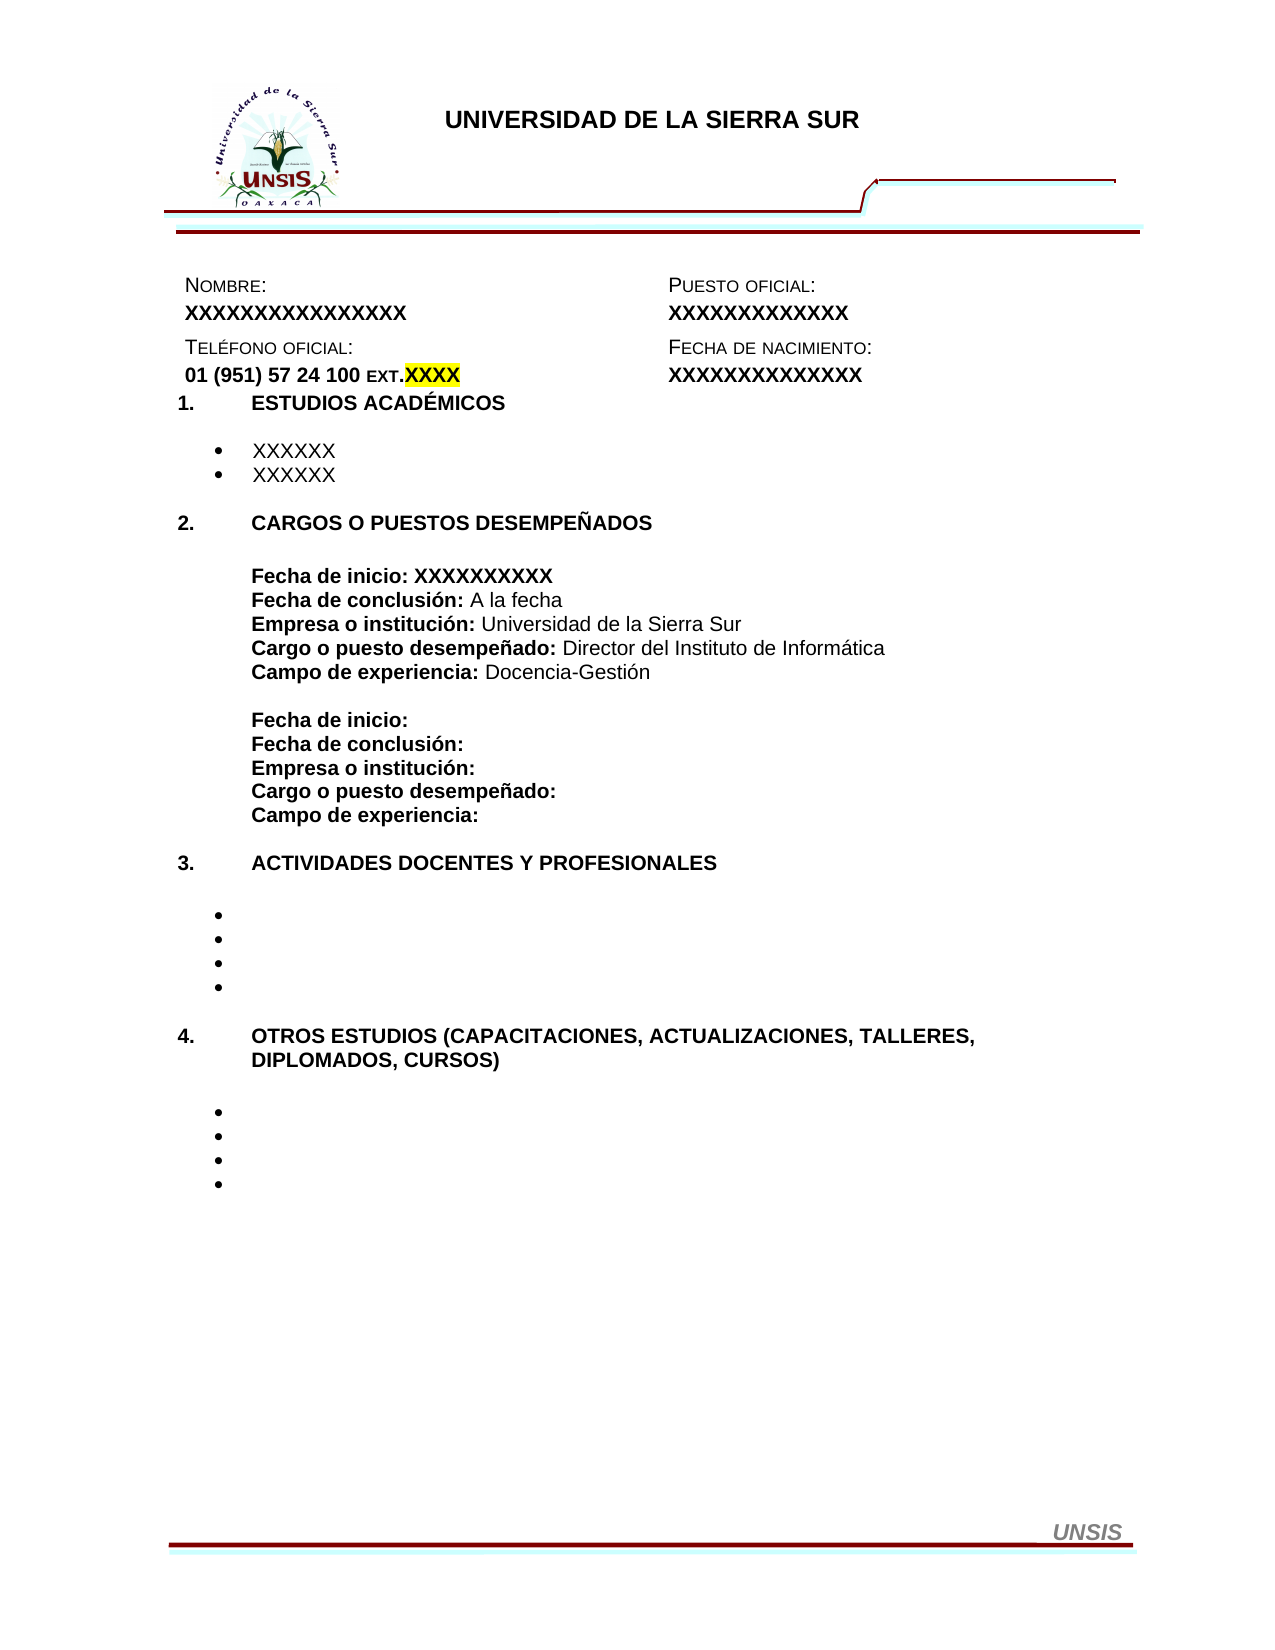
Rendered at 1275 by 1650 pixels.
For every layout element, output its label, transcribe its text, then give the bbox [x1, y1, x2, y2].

text 2. CARGOS O PUESTOS DESEMPEÑADOS [177, 511, 1127, 535]
table_cell Teléfono oficial: 01 (951) 57 24 100 ext.XXXX [177, 331, 661, 391]
text 1. ESTUDIOS ACADÉMICOS [177, 391, 1127, 415]
text Fecha de conclusión: A la fecha [177, 588, 1127, 612]
text Fecha de inicio: XXXXXXXXXX [251, 564, 1127, 588]
text Campo de experiencia: [177, 803, 1127, 827]
text Fecha de inicio: [251, 707, 1127, 731]
text Cargo o puesto desempeñado: Director del Instituto de Informática [177, 636, 1127, 659]
picture [211, 82, 340, 208]
text Empresa o institución: [177, 755, 1127, 779]
list XXXXXX [215, 439, 1127, 463]
text 3. ACTIVIDADES DOCENTES Y PROFESIONALES [177, 851, 1127, 875]
text 4. OTROS ESTUDIOS (CAPACITACIONES, ACTUALIZACIONES, TALLERES, DIPLOMADOS, CURSOS) [177, 1024, 1127, 1072]
text Empresa o institución: Universidad de la Sierra Sur [177, 612, 1127, 636]
list XXXXXX [215, 463, 1127, 487]
text Cargo o puesto desempeñado: [177, 779, 1127, 803]
text Fecha de conclusión: [177, 731, 1127, 755]
table_header Nombre: XXXXXXXXXXXXXXXX [177, 273, 661, 331]
table_header Puesto oficial: XXXXXXXXXXXXX [661, 273, 1144, 331]
table_cell Fecha de nacimiento: XXXXXXXXXXXXXX [661, 331, 1144, 391]
text Campo de experiencia: Docencia-Gestión [177, 659, 1127, 683]
